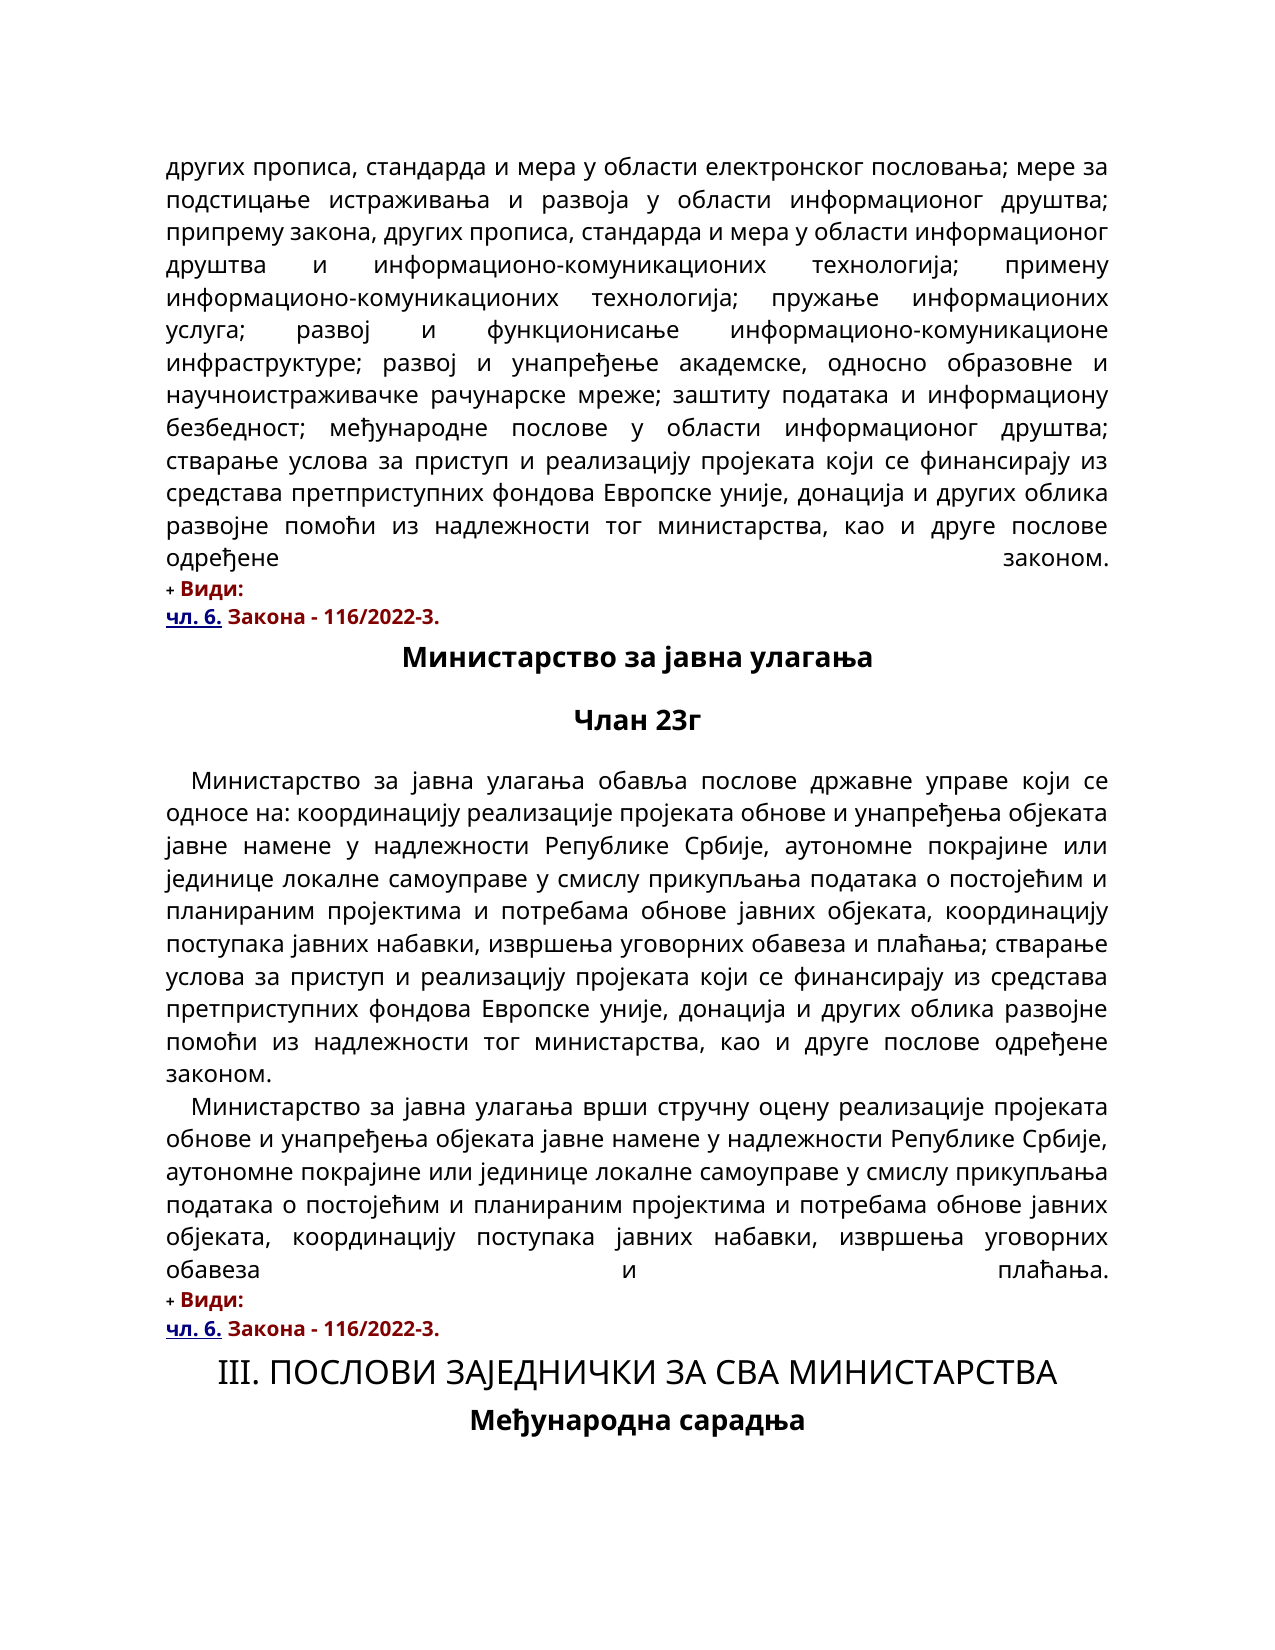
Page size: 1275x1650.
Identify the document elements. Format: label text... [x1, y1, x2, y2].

text Члан 23г [150, 700, 1125, 739]
text Међународна сарадња [150, 1400, 1125, 1438]
text Министарство за јавна улагања обавља послове државне управе који се односе на: координацију реализације пројеката обнове и унапређења објеката јавне намене у надлежности Републике Србије, аутономне покрајине или јединице локалне самоуправе у смислу прикупљања података о постојећим и планираним пројектима и потребама обнове јавних објеката, координацију поступака јавних набавки, извршења уговорних обавеза и плаћања; стварање услова за приступ и реализацију пројеката који се финансирају из средстава претприступних фондова Европске уније, донација и других облика развојне помоћи из надлежности тог министарства, као и друге послове одређене законом. [166, 764, 1109, 1090]
text III. ПОСЛОВИ ЗАЈЕДНИЧКИ ЗА СВА МИНИСТАРСТВА [150, 1348, 1125, 1394]
text Министарство за јавна улагања врши стручну оцену реализације пројеката обнове и унапређења објеката јавне намене у надлежности Републике Србије, аутономне покрајине или јединице локалне самоуправе у смислу прикупљања података о постојећим и планираним пројектима и потребама обнове јавних објеката, координацију поступака јавних набавки, извршења уговорних обавеза и плаћања. + Види: чл. 6. Закона - 116/2022-3. [166, 1090, 1109, 1342]
text Министарство за јавна улагања [150, 637, 1125, 675]
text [166, 150, 1109, 631]
